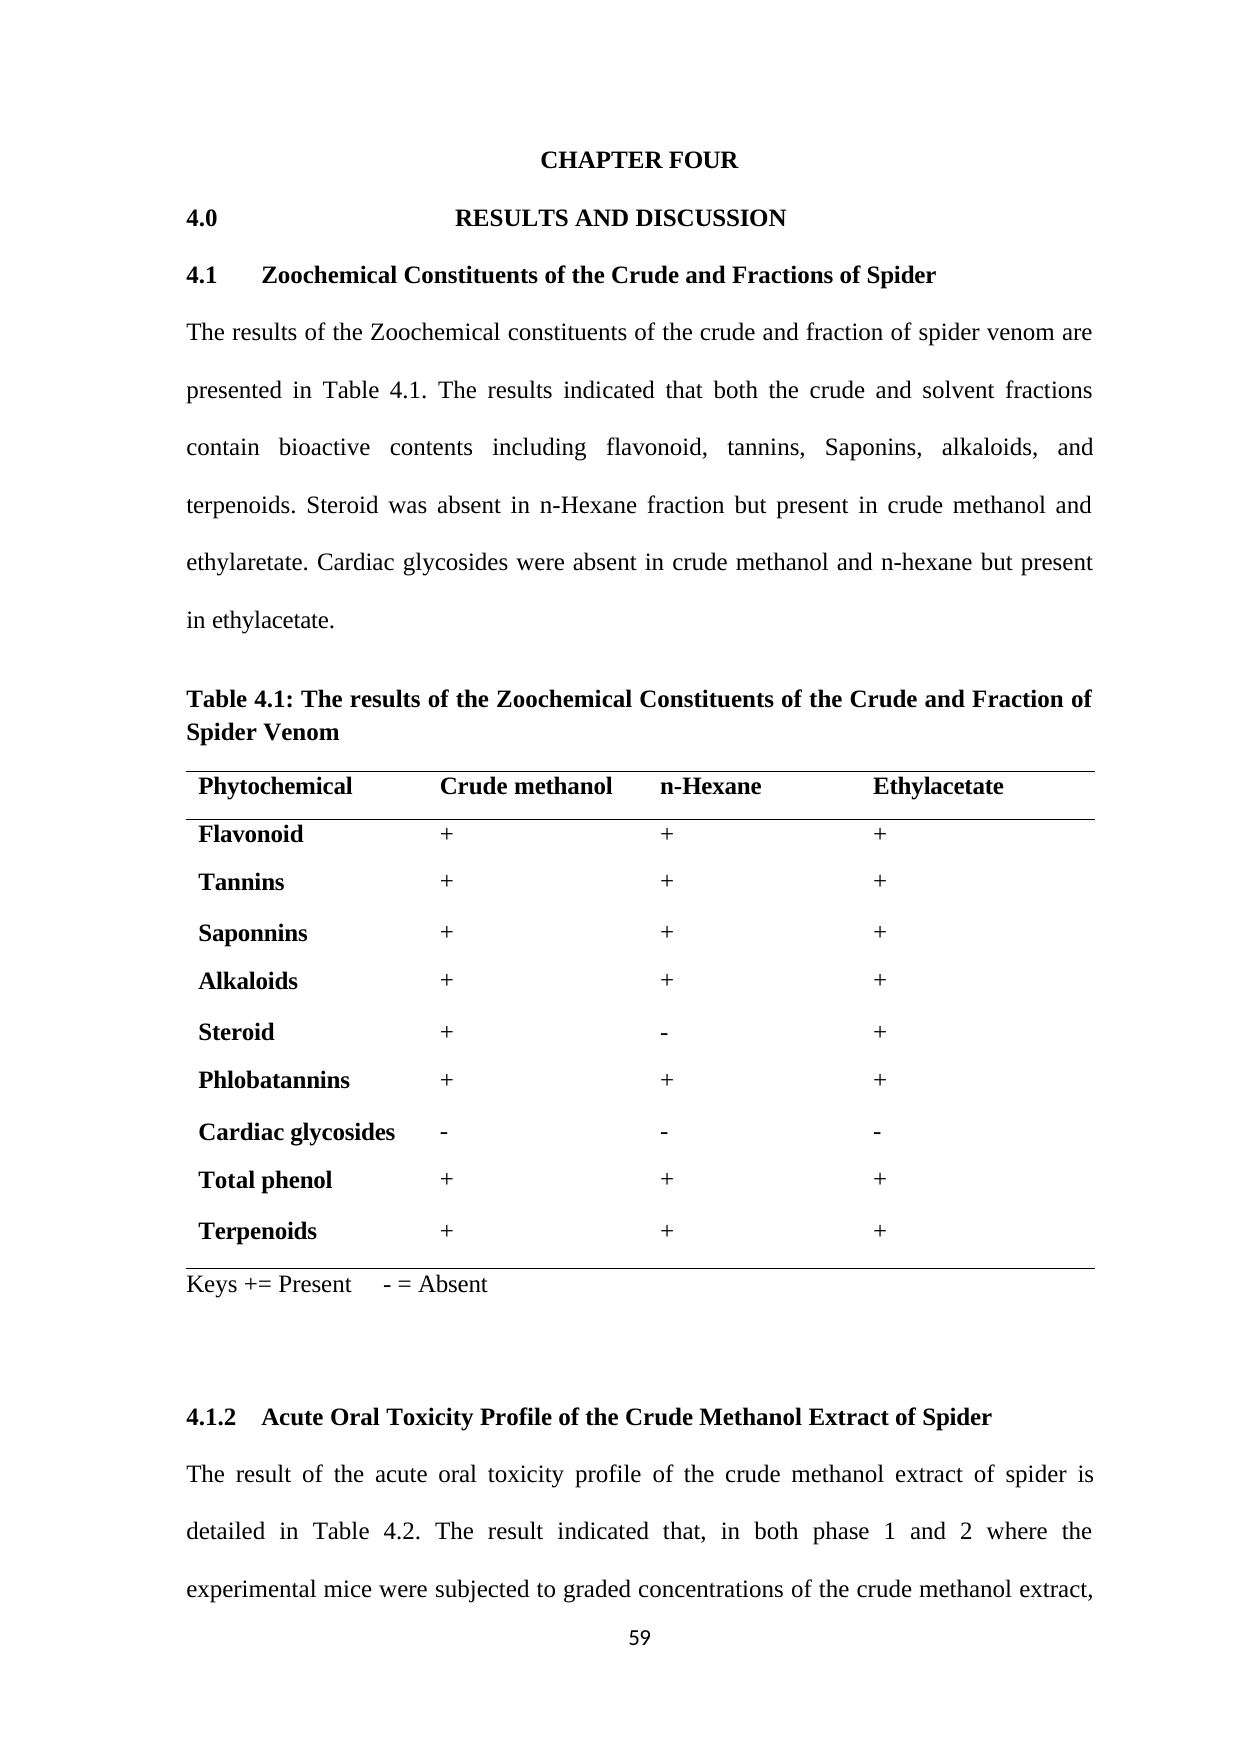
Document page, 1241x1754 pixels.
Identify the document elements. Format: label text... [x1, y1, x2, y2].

table_header n-Hexane [637, 772, 818, 819]
subtitle Table 4.1: The results of the Zoochemical Constituents of the Crude and Fraction of Spider Venom [186, 684, 1093, 746]
table_cell + [637, 957, 818, 1006]
table_cell + [818, 1205, 1094, 1268]
table_cell + [637, 907, 818, 957]
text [186, 1459, 1094, 1602]
table_cell Cardiac glycosides [186, 1106, 418, 1156]
table_cell Steroid [186, 1006, 418, 1056]
subtitle RESULTS AND DISCUSSION [186, 203, 1105, 231]
table_cell - [637, 1006, 818, 1056]
subtitle CHAPTER FOUR [174, 145, 1104, 174]
table_cell + [818, 1006, 1094, 1056]
table_cell + [818, 857, 1094, 907]
table_cell Total phenol [186, 1156, 418, 1205]
table_cell + [419, 957, 637, 1006]
subtitle Zoochemical Constituents of the Crude and Fractions of Spider [186, 260, 1105, 289]
table_cell + [419, 1156, 637, 1205]
table_header Ethylacetate [818, 772, 1094, 819]
text Keys += Present - = Absent [186, 1269, 1105, 1298]
table_cell + [419, 907, 637, 957]
table_cell + [419, 820, 637, 857]
subtitle Acute Oral Toxicity Profile of the Crude Methanol Extract of Spider [186, 1402, 1105, 1431]
table_cell - [818, 1106, 1094, 1156]
table_header Phytochemical [186, 772, 418, 819]
table_cell + [419, 1205, 637, 1268]
table_cell + [637, 1056, 818, 1106]
table_header Crude methanol [419, 772, 637, 819]
table_cell + [419, 857, 637, 907]
table_cell + [637, 857, 818, 907]
table_cell + [818, 1056, 1094, 1106]
table_cell + [419, 1006, 637, 1056]
table_cell + [818, 820, 1094, 857]
table_cell + [818, 1156, 1094, 1205]
table_cell Phlobatannins [186, 1056, 418, 1106]
table_cell Alkaloids [186, 957, 418, 1006]
table_cell + [818, 907, 1094, 957]
table_cell Saponnins [186, 907, 418, 957]
table_cell Terpenoids [186, 1205, 418, 1268]
table_cell + [419, 1056, 637, 1106]
table_cell Tannins [186, 857, 418, 907]
table_cell + [637, 1205, 818, 1268]
table_cell Flavonoid [186, 820, 418, 857]
table_cell - [419, 1106, 637, 1156]
table_cell + [637, 1156, 818, 1205]
table_cell + [818, 957, 1094, 1006]
table_cell - [637, 1106, 818, 1156]
text The results of the Zoochemical constituents of the crude and fraction of spider venom are presented in Table 4.1. The results indicated that both the crude and solvent fractions contain bioactive contents including flavonoid, tannins, Saponins, alkaloids, and terpenoids. Steroid was absent in n-Hexane fraction but present in crude methanol and ethylaretate. Cardiac glycosides were absent in crude methanol and n-hexane but present in ethylacetate. [186, 317, 1093, 633]
table_cell + [637, 820, 818, 857]
